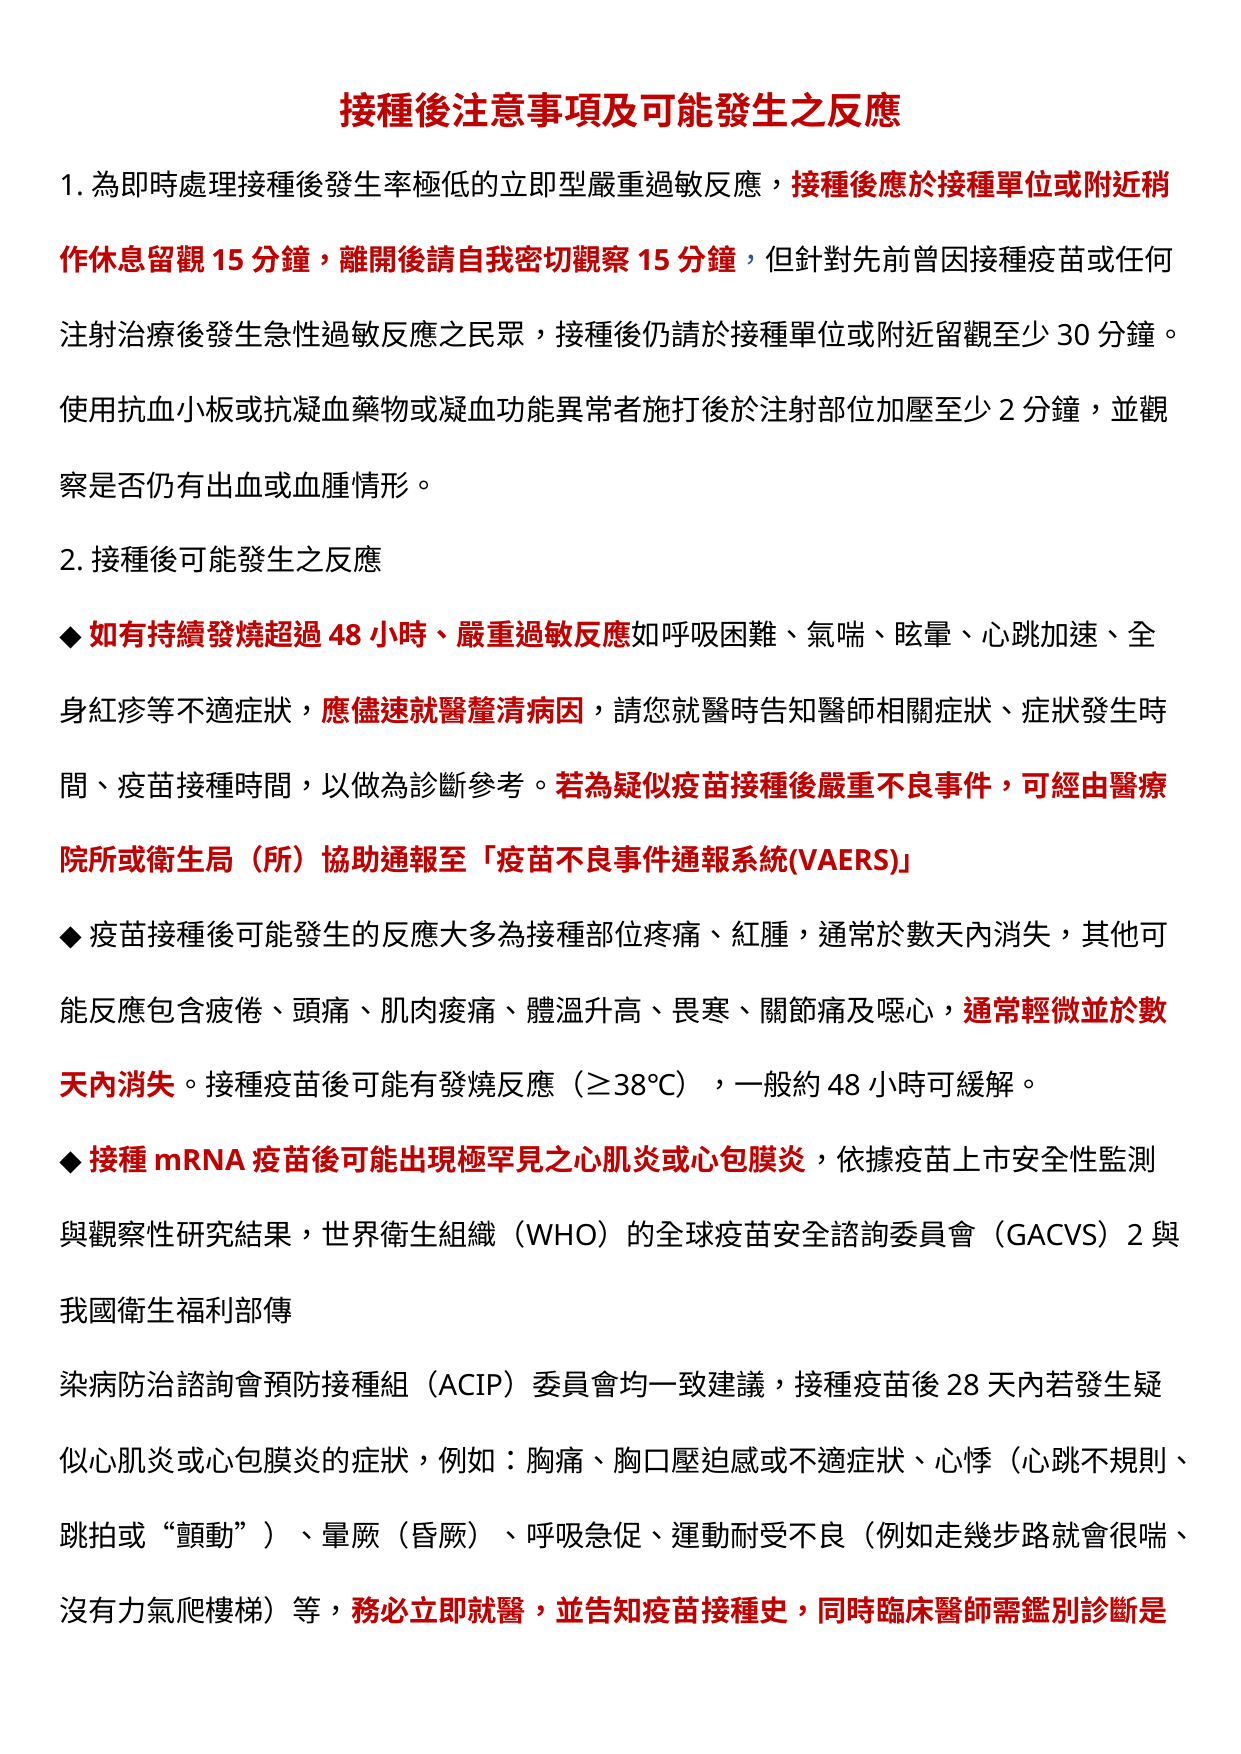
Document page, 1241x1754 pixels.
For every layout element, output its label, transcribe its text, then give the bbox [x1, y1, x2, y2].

text 接種後注意事項及可能發生之反應 [59, 71, 1181, 146]
text ◆ 接種mRNA 疫苗後可能出現極罕見之心肌炎或心包膜炎，依據疫苗上市安全性監測與觀察性研究結果，世界衛生組織（WHO）的全球疫苗安全諮詢委員會（GACVS）2 與我國衛生福利部傳 [59, 1121, 1181, 1346]
text ◆ 如有持續發燒超過48 小時、嚴重過敏反應如呼吸困難、氣喘、眩暈、心跳加速、全身紅疹等不適症狀，應儘速就醫釐清病因，請您就醫時告知醫師相關症狀、症狀發生時間、疫苗接種時間，以做為診斷參考。若為疑似疫苗接種後嚴重不良事件，可經由醫療院所或衛生局（所）協助通報至「疫苗不良事件通報系統(VAERS)」 [59, 596, 1181, 896]
text 2. 接種後可能發生之反應 [59, 521, 1181, 596]
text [59, 1346, 1181, 1646]
text ◆ 疫苗接種後可能發生的反應大多為接種部位疼痛、紅腫，通常於數天內消失，其他可能反應包含疲倦、頭痛、肌肉痠痛、體溫升高、畏寒、關節痛及噁心，通常輕微並於數天內消失。接種疫苗後可能有發燒反應（≥38℃），一般約48 小時可緩解。 [59, 896, 1181, 1121]
text 1. 為即時處理接種後發生率極低的立即型嚴重過敏反應，接種後應於接種單位或附近稍作休息留觀15 分鐘，離開後請自我密切觀察15 分鐘，但針對先前曾因接種疫苗或任何注射治療後發生急性過敏反應之民眾，接種後仍請於接種單位或附近留觀至少30 分鐘。使用抗血小板或抗凝血藥物或凝血功能異常者施打後於注射部位加壓至少2 分鐘，並觀察是否仍有出血或血腫情形。 [59, 146, 1181, 521]
